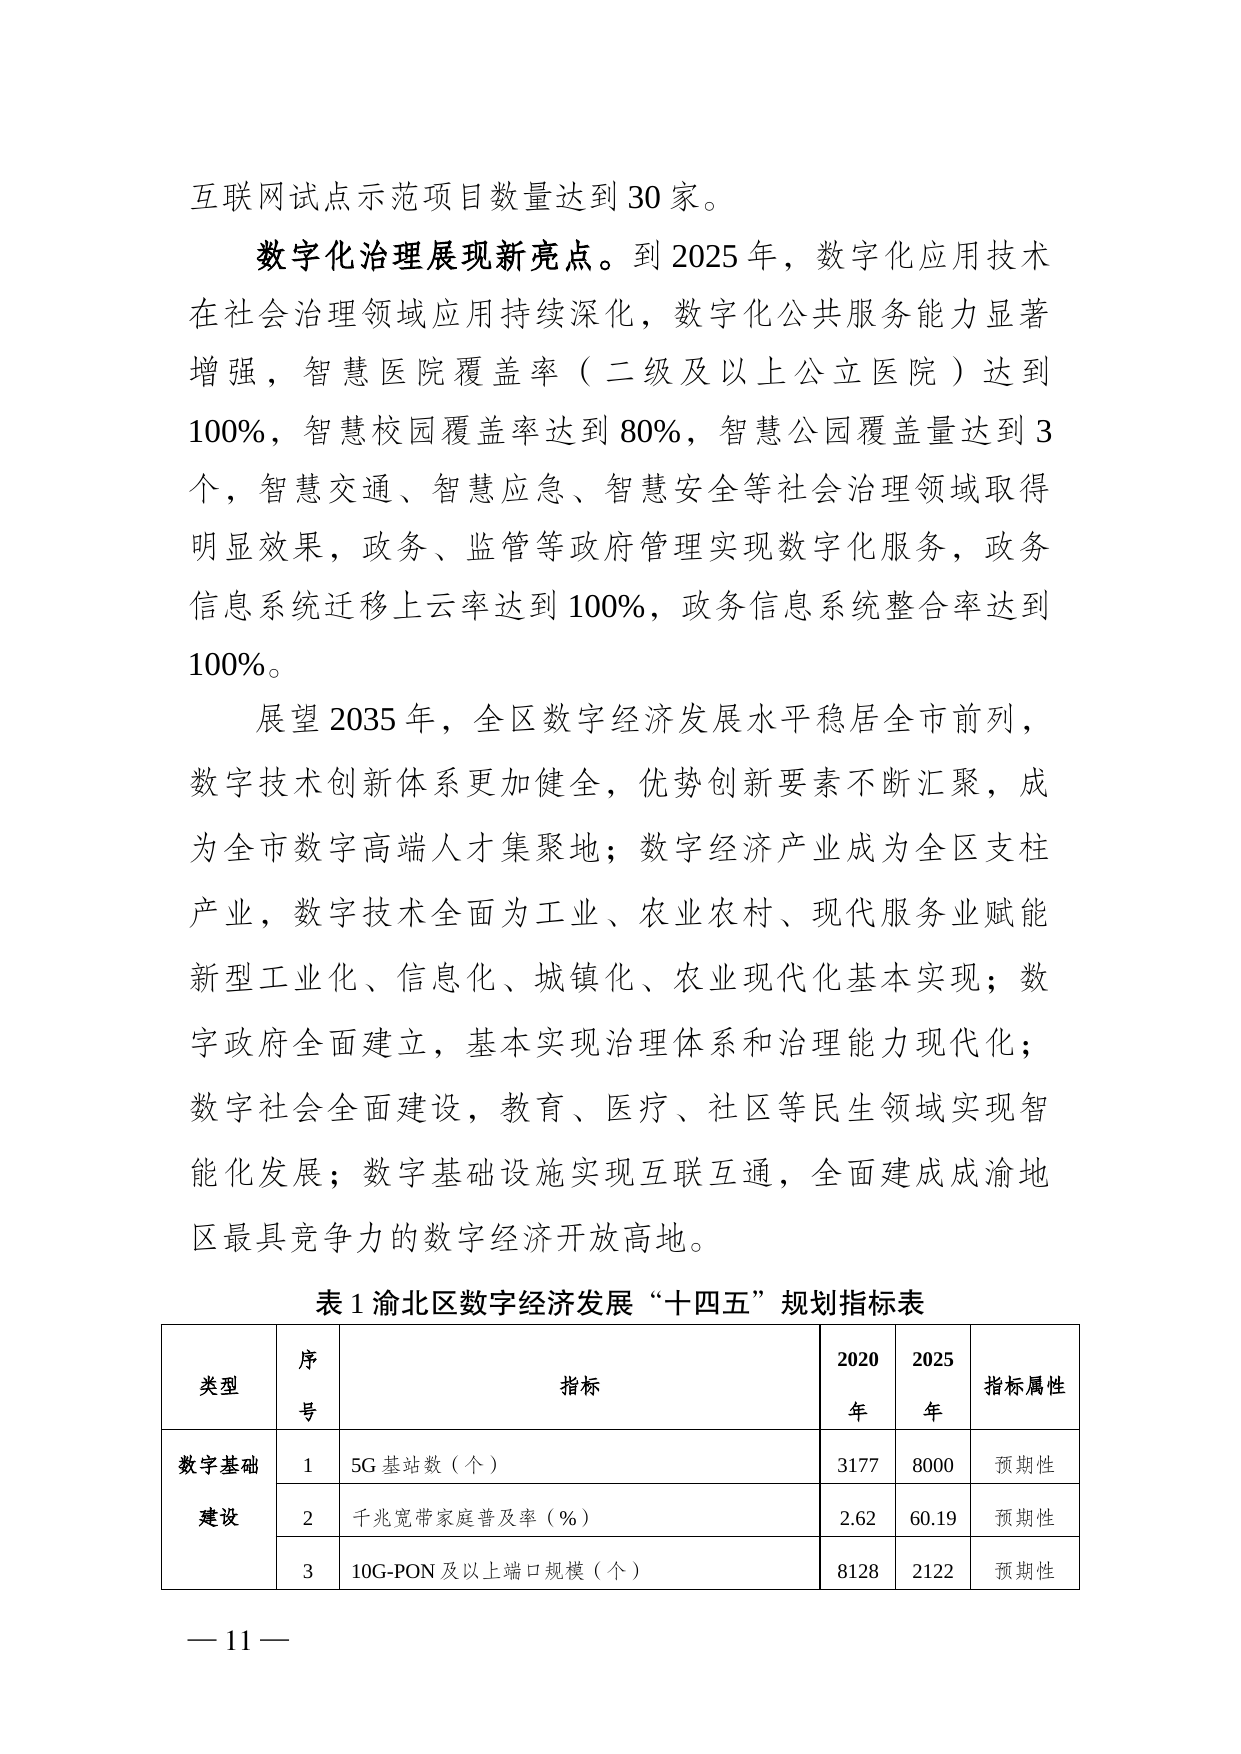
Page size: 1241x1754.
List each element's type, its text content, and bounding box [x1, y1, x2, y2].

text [187, 162, 1053, 220]
table_cell 2 [277, 1484, 339, 1536]
table_cell 预期性 [971, 1484, 1079, 1536]
table_cell 3177 [821, 1430, 895, 1482]
table_cell 60.19 [896, 1484, 970, 1536]
table_header 指标 [340, 1325, 819, 1429]
table_cell 8128 [821, 1537, 895, 1589]
table_cell 5G基站数（个） [340, 1430, 819, 1482]
table_header 指标属性 [971, 1325, 1079, 1429]
table_header 类型 [162, 1325, 276, 1429]
table_cell 2.62 [821, 1484, 895, 1536]
table_cell 21224 [896, 1537, 970, 1589]
table_cell 数字基础建设 [162, 1430, 276, 1589]
table_header 2025年 [896, 1325, 970, 1429]
table_cell 8000 [896, 1430, 970, 1482]
text 数字化治理展现新亮点。到2025年，数字化应用技术在社会治理领域应用持续深化，数字化公共服务能力显著增强，智慧医院覆盖率（二级及以上公立医院）达到100%，智慧校园覆盖率达到80%，智慧公园覆盖量达到3个，智慧交通、智慧应急、智慧安全等社会治理领域取得明显效果，政务、监管等政府管理实现数字化服务，政务信息系统迁移上云率达到100%，政务信息系统整合率达到100%。 [187, 220, 1053, 687]
table_cell 预期性 [971, 1537, 1079, 1589]
table_cell 10G-PON及以上端口规模（个） [340, 1537, 819, 1589]
table_header 序号 [277, 1325, 339, 1429]
table_cell 3 [277, 1537, 339, 1589]
table_cell 千兆宽带家庭普及率（%） [340, 1484, 819, 1536]
table_cell 1 [277, 1430, 339, 1482]
text 展望2035年，全区数字经济发展水平稳居全市前列，数字技术创新体系更加健全，优势创新要素不断汇聚，成为全市数字高端人才集聚地；数字经济产业成为全区支柱产业，数字技术全面为工业、农业农村、现代服务业赋能，新型工业化、信息化、城镇化、农业现代化基本实现；数字政府全面建立，基本实现治理体系和治理能力现代化；数字社会全面建设，教育、医疗、社区等民生领域实现智能化发展；数字基础设施实现互联互通，全面建成成渝地区最具竞争力的数字经济开放高地。 [187, 687, 1053, 1272]
table_header 2020年 [821, 1325, 895, 1429]
table_cell 预期性 [971, 1430, 1079, 1482]
text 表1 渝北区数字经济发展“十四五”规划指标表 [187, 1272, 1053, 1324]
